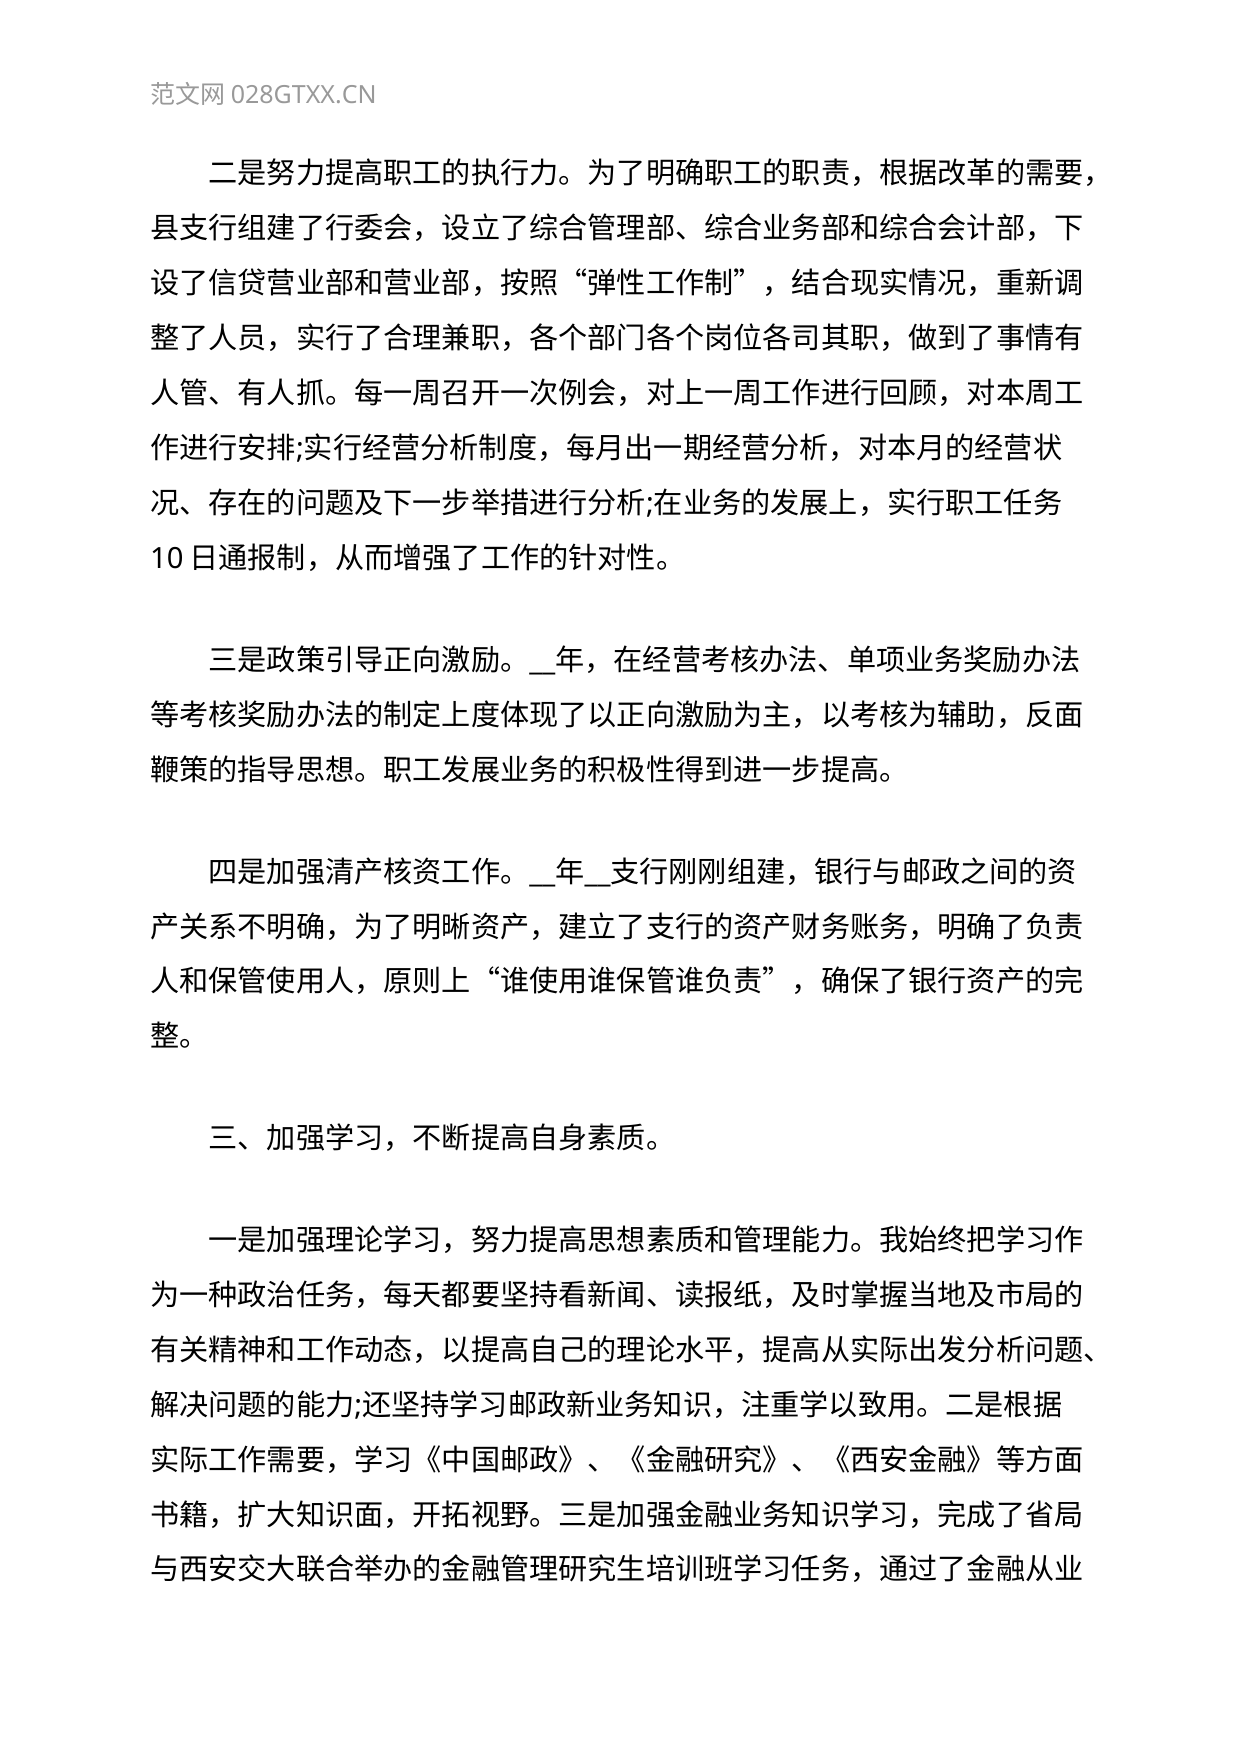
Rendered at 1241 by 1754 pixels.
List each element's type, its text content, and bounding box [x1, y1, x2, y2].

text 三、加强学习，不断提高自身素质。 [150, 1115, 1090, 1157]
text 四是加强清产核资工作。__年__支行刚刚组建，银行与邮政之间的资产关系不明确，为了明晰资产，建立了支行的资产财务账务，明确了负责人和保管使用人，原则上“谁使用谁保管谁负责”，确保了银行资产的完整。 [150, 848, 1090, 1055]
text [150, 1216, 1090, 1588]
text 三是政策引导正向激励。__年，在经营考核办法、单项业务奖励办法等考核奖励办法的制定上度体现了以正向激励为主，以考核为辅助，反面鞭策的指导思想。职工发展业务的积极性得到进一步提高。 [150, 636, 1090, 789]
text 二是努力提高职工的执行力。为了明确职工的职责，根据改革的需要，县支行组建了行委会，设立了综合管理部、综合业务部和综合会计部，下设了信贷营业部和营业部，按照“弹性工作制”，结合现实情况，重新调整了人员，实行了合理兼职，各个部门各个岗位各司其职，做到了事情有人管、有人抓。每一周召开一次例会，对上一周工作进行回顾，对本周工作进行安排;实行经营分析制度，每月出一期经营分析，对本月的经营状况、存在的问题及下一步举措进行分析;在业务的发展上，实行职工任务10日通报制，从而增强了工作的针对性。 [150, 150, 1090, 577]
